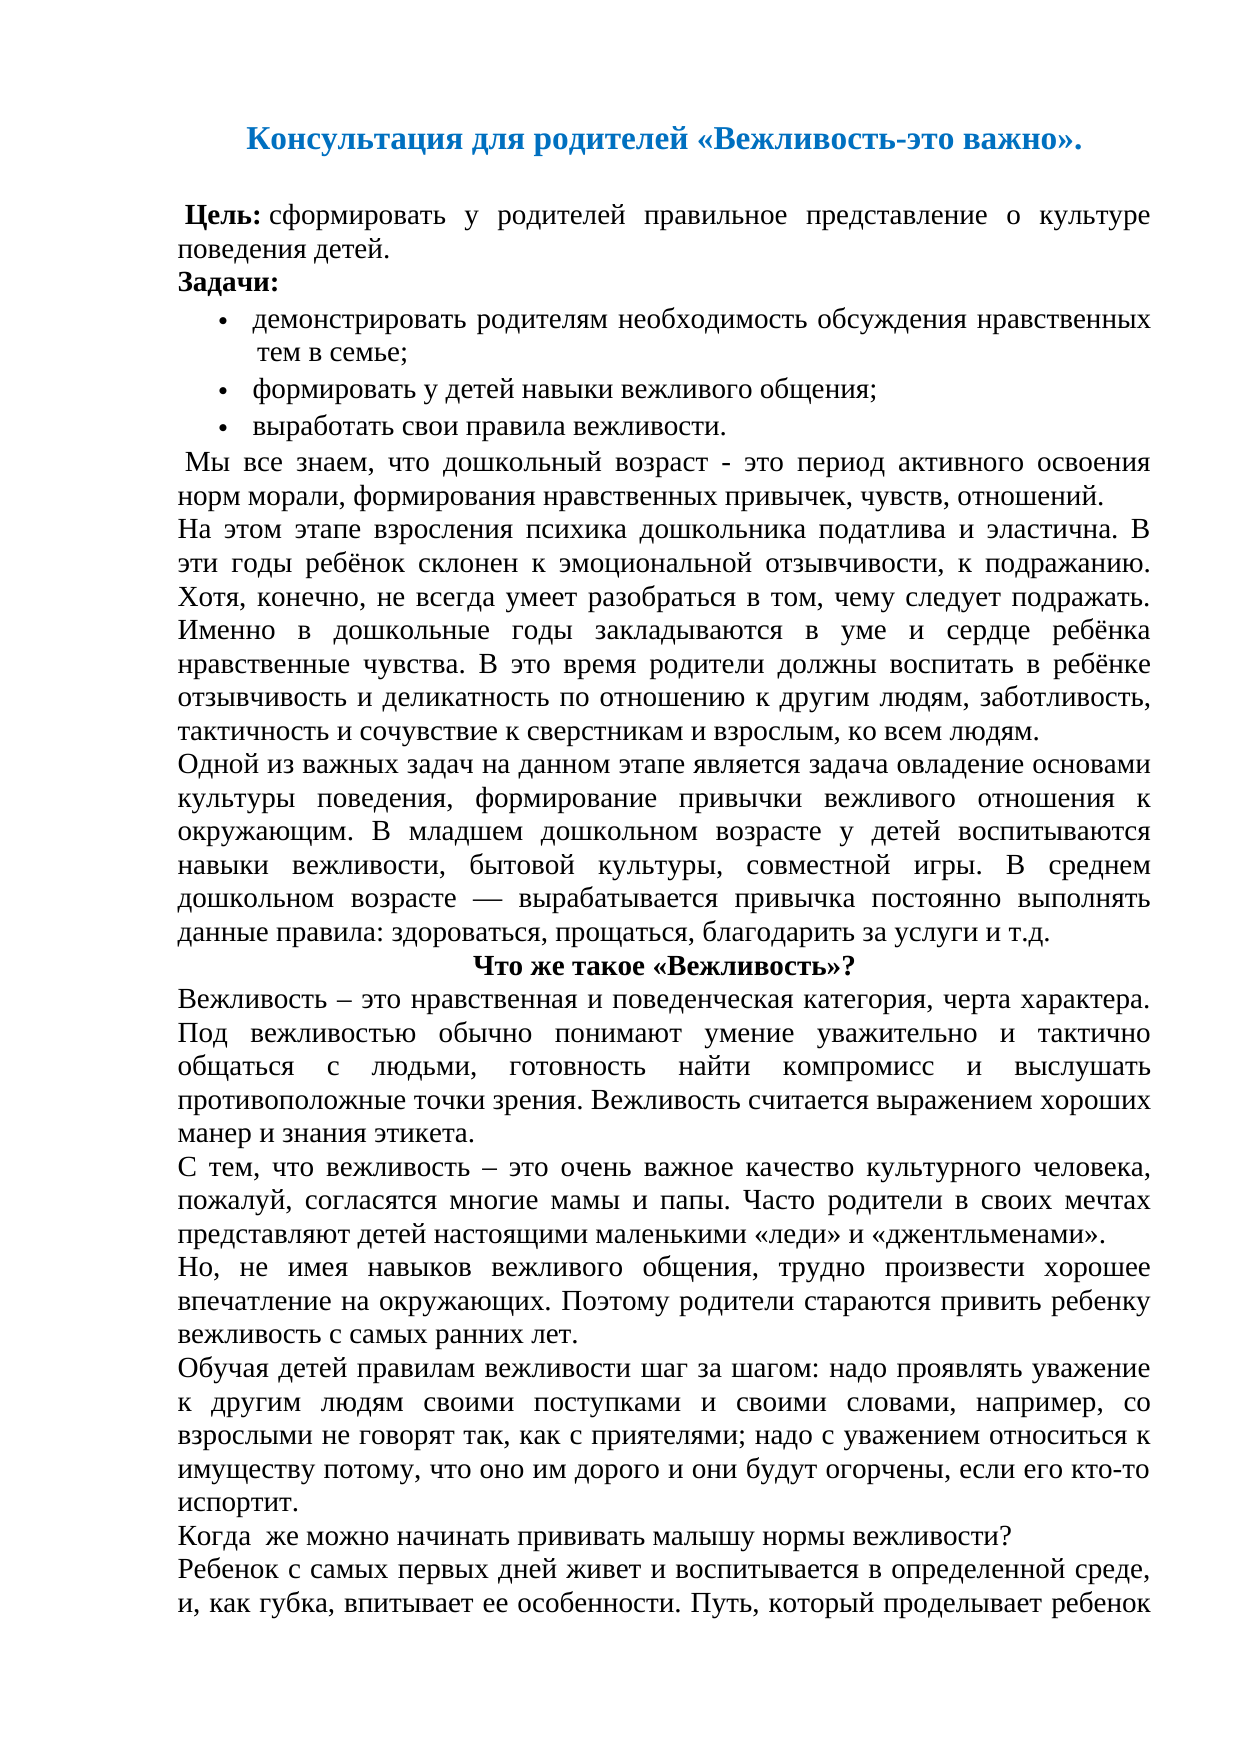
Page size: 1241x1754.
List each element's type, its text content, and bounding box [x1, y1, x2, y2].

text Что же такое «Вежливость»? [177, 948, 1152, 981]
text Вежливость – это нравственная и поведенческая категория, черта характера. Под вежливостью обычно понимают умение уважительно и тактично общаться с людьми, готовность найти компромисс и выслушать противоположные точки зрения. Вежливость считается выражением хороших манер и знания этикета. [177, 981, 1152, 1149]
text Мы все знаем, что дошкольный возраст - это период активного освоения норм морали, формирования нравственных привычек, чувств, отношений. [177, 444, 1152, 512]
text Когда же можно начинать прививать малышу нормы вежливости? [177, 1518, 1152, 1551]
list формировать у детей навыки вежливого общения; [219, 371, 1152, 405]
text На этом этапе взросления психика дошкольника податлива и эластична. В эти годы ребёнок склонен к эмоциональной отзывчивости, к подражанию. Хотя, конечно, не всегда умеет разобраться в том, чему следует подражать. Именно в дошкольные годы закладываются в уме и сердце ребёнка нравственные чувства. В это время родители должны воспитать в ребёнке отзывчивость и деликатность по отношению к другим людям, заботливость, тактичность и сочувствие к сверстникам и взрослым, ко всем людям. [177, 512, 1152, 746]
text Консультация для родителей «Вежливость-это важно». [177, 118, 1152, 156]
list демонстрировать родителям необходимость обсуждения нравственных тем в семье; [219, 301, 1152, 368]
text Цель: сформировать у родителей правильное представление о культуре поведения детей. [177, 197, 1152, 264]
text Но, не имея навыков вежливого общения, трудно произвести хорошее впечатление на окружающих. Поэтому родители стараются привить ребенку вежливость с самых ранних лет. [177, 1249, 1152, 1350]
text Задачи: [177, 264, 1152, 298]
text Одной из важных задач на данном этапе является задача овладение основами культуры поведения, формирование привычки вежливого отношения к окружающим. В младшем дошкольном возрасте у детей воспитываются навыки вежливости, бытовой культуры, совместной игры. В среднем дошкольном возрасте — вырабатывается привычка постоянно выполнять данные правила: здороваться, прощаться, благодарить за услуги и т.д. [177, 746, 1152, 948]
text Обучая детей правилам вежливости шаг за шагом: надо проявлять уважение к другим людям своими поступками и своими словами, например, со взрослыми не говорят так, как с приятелями; надо с уважением относиться к имуществу потому, что оно им дорого и они будут огорчены, если его кто-то испортит. [177, 1350, 1152, 1518]
list выработать свои правила вежливости. [219, 408, 1152, 441]
text С тем, что вежливость – это очень важное качество культурного человека, пожалуй, согласятся многие мамы и папы. Часто родители в своих мечтах представляют детей настоящими маленькими «леди» и «джентльменами». [177, 1149, 1152, 1249]
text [177, 1551, 1152, 1618]
